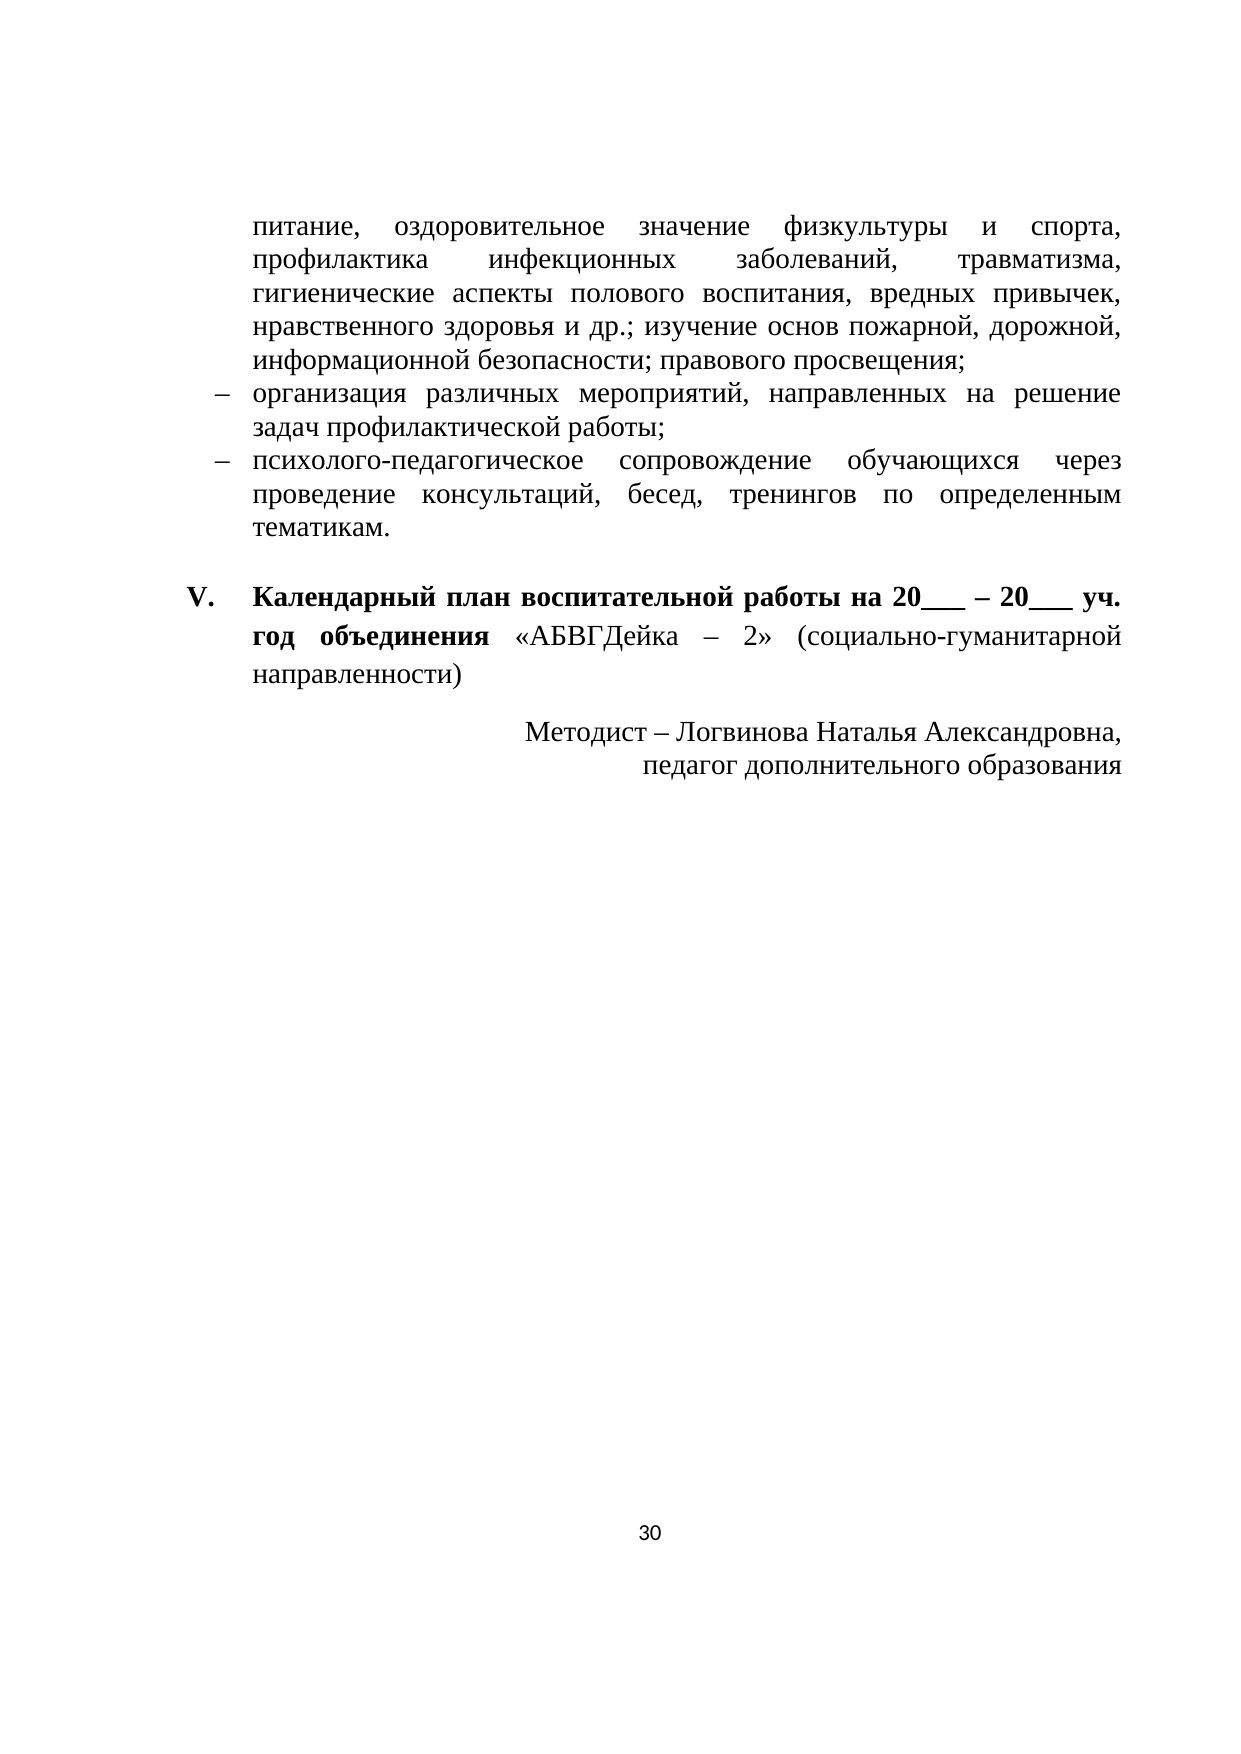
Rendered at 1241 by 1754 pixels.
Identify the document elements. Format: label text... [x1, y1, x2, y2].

text педагог дополнительного образования [177, 747, 1122, 781]
list организация различных мероприятий, направленных на решение задач профилактической работы; [215, 375, 1122, 442]
text Методист – Логвинова Наталья Александровна, [177, 714, 1122, 747]
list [215, 208, 1122, 375]
list Календарный план воспитательной работы на 20___ – 20___ уч. год объединения «АБВГДейка – 2» (социально-гуманитарной направленности) [215, 579, 1122, 690]
list психолого-педагогическое сопровождение обучающихся через проведение консультаций, бесед, тренингов по определенным тематикам. [215, 442, 1122, 543]
